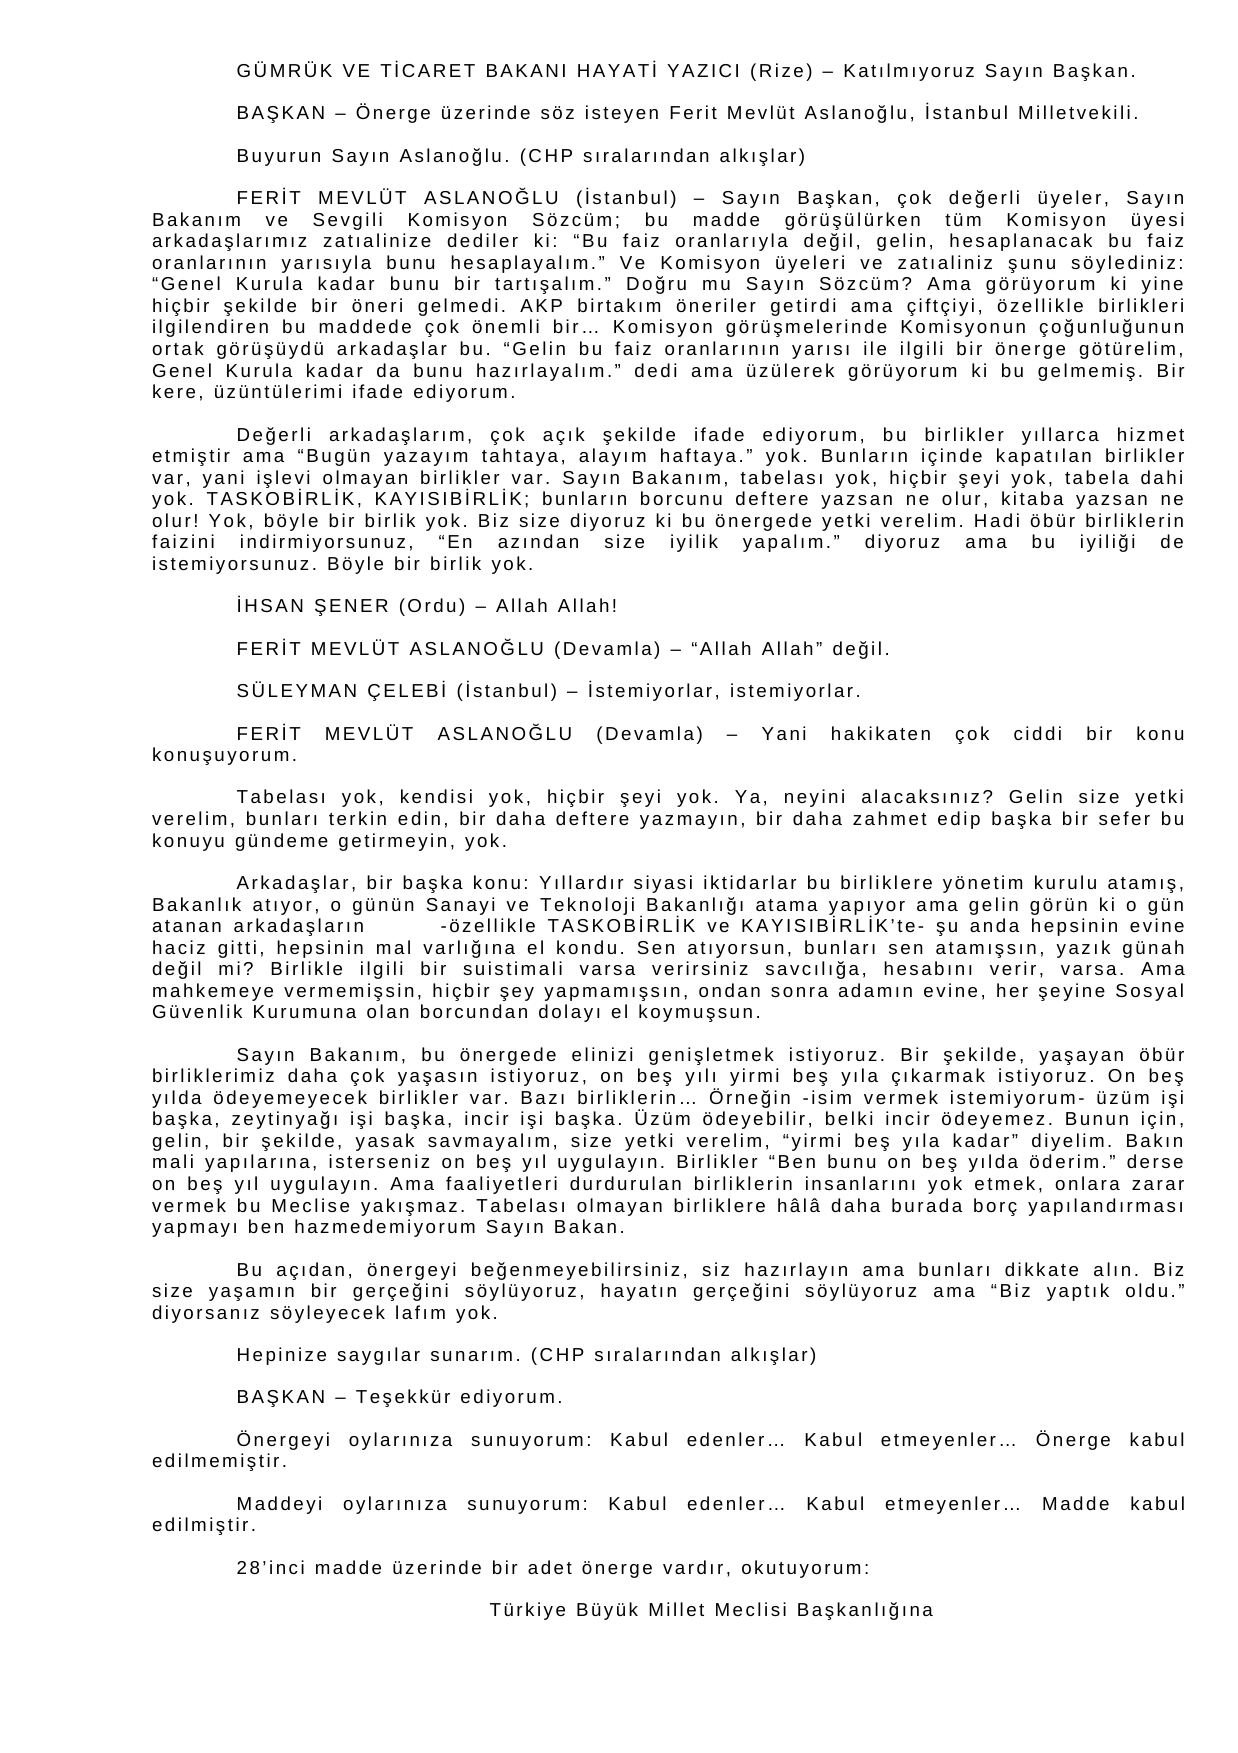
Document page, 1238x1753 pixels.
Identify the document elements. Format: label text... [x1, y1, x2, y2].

text 28’inci madde üzerinde bir adet önerge vardır, okutuyorum: [152, 1557, 1186, 1578]
text BAŞKAN – Önerge üzerinde söz isteyen Ferit Mevlüt Aslanoğlu, İstanbul Milletvekili. [152, 102, 1186, 124]
text Tabelası yok, kendisi yok, hiçbir şeyi yok. Ya, neyini alacaksınız? Gelin size yetki verelim, bunları terkin edin, bir daha deftere yazmayın, bir daha zahmet edip başka bir sefer bu konuyu gündeme getirmeyin, yok. [152, 786, 1186, 851]
text Türkiye Büyük Millet Meclisi Başkanlığına [152, 1599, 1186, 1621]
text FERİT MEVLÜT ASLANOĞLU (Devamla) – “Allah Allah” değil. [152, 637, 1186, 659]
text Hepinize saygılar sunarım. (CHP sıralarından alkışlar) [152, 1344, 1186, 1366]
text FERİT MEVLÜT ASLANOĞLU (Devamla) – Yani hakikaten çok ciddi bir konu konuşuyorum. [152, 722, 1186, 765]
text SÜLEYMAN ÇELEBİ (İstanbul) – İstemiyorlar, istemiyorlar. [152, 680, 1186, 701]
text GÜMRÜK VE TİCARET BAKANI HAYATİ YAZICI (Rize) – Katılmıyoruz Sayın Başkan. [152, 60, 1186, 81]
text Buyurun Sayın Aslanoğlu. (CHP sıralarından alkışlar) [152, 144, 1186, 166]
text Bu açıdan, önergeyi beğenmeyebilirsiniz, siz hazırlayın ama bunları dikkate alın. Biz size yaşamın bir gerçeğini söylüyoruz, hayatın gerçeğini söylüyoruz ama “Biz yaptık oldu.” diyorsanız söyleyecek lafım yok. [152, 1258, 1186, 1323]
text Sayın Bakanım, bu önergede elinizi genişletmek istiyoruz. Bir şekilde, yaşayan öbür birliklerimiz daha çok yaşasın istiyoruz, on beş yılı yirmi beş yıla çıkarmak istiyoruz. On beş yılda ödeyemeyecek birlikler var. Bazı birliklerin… Örneğin -isim vermek istemiyorum- üzüm işi başka, zeytinyağı işi başka, incir işi başka. Üzüm ödeyebilir, belki incir ödeyemez. Bunun için, gelin, bir şekilde, yasak savmayalım, size yetki verelim, “yirmi beş yıla kadar” diyelim. Bakın mali yapılarına, isterseniz on beş yıl uygulayın. Birlikler “Ben bunu on beş yılda öderim.” derse on beş yıl uygulayın. Ama faaliyetleri durdurulan birliklerin insanlarını yok etmek, onlara zarar vermek bu Meclise yakışmaz. Tabelası olmayan birliklere hâlâ daha burada borç yapılandırması yapmayı ben hazmedemiyorum Sayın Bakan. [152, 1043, 1186, 1238]
text Maddeyi oylarınıza sunuyorum: Kabul edenler… Kabul etmeyenler… Madde kabul edilmiştir. [152, 1493, 1186, 1536]
text Değerli arkadaşlarım, çok açık şekilde ifade ediyorum, bu birlikler yıllarca hizmet etmiştir ama “Bugün yazayım tahtaya, alayım haftaya.” yok. Bunların içinde kapatılan birlikler var, yani işlevi olmayan birlikler var. Sayın Bakanım, tabelası yok, hiçbir şeyi yok, tabela dahi yok. TASKOBİRLİK, KAYISIBİRLİK; bunların borcunu deftere yazsan ne olur, kitaba yazsan ne olur! Yok, böyle bir birlik yok. Biz size diyoruz ki bu önergede yetki verelim. Hadi öbür birliklerin faizini indirmiyorsunuz, “En azından size iyilik yapalım.” diyoruz ama bu iyiliği de istemiyorsunuz. Böyle bir birlik yok. [152, 423, 1186, 574]
text BAŞKAN – Teşekkür ediyorum. [152, 1386, 1186, 1408]
text Önergeyi oylarınıza sunuyorum: Kabul edenler… Kabul etmeyenler… Önerge kabul edilmemiştir. [152, 1429, 1186, 1472]
text FERİT MEVLÜT ASLANOĞLU (İstanbul) – Sayın Başkan, çok değerli üyeler, Sayın Bakanım ve Sevgili Komisyon Sözcüm; bu madde görüşülürken tüm Komisyon üyesi arkadaşlarımız zatıalinize dediler ki: “Bu faiz oranlarıyla değil, gelin, hesaplanacak bu faiz oranlarının yarısıyla bunu hesaplayalım.” Ve Komisyon üyeleri ve zatıaliniz şunu söylediniz: “Genel Kurula kadar bunu bir tartışalım.” Doğru mu Sayın Sözcüm? Ama görüyorum ki yine hiçbir şekilde bir öneri gelmedi. AKP birtakım öneriler getirdi ama çiftçiyi, özellikle birlikleri ilgilendiren bu maddede çok önemli bir… Komisyon görüşmelerinde Komisyonun çoğunluğunun ortak görüşüydü arkadaşlar bu. “Gelin bu faiz oranlarının yarısı ile ilgili bir önerge götürelim, Genel Kurula kadar da bunu hazırlayalım.” dedi ama üzülerek görüyorum ki bu gelmemiş. Bir kere, üzüntülerimi ifade ediyorum. [152, 187, 1186, 402]
text İHSAN ŞENER (Ordu) – Allah Allah! [152, 595, 1186, 617]
text Arkadaşlar, bir başka konu: Yıllardır siyasi iktidarlar bu birliklere yönetim kurulu atamış, Bakanlık atıyor, o günün Sanayi ve Teknoloji Bakanlığı atama yapıyor ama gelin görün ki o gün atanan arkadaşların -özellikle TASKOBİRLİK ve KAYISIBİRLİK’te- şu anda hepsinin evine haciz gitti, hepsinin mal varlığına el kondu. Sen atıyorsun, bunları sen atamışsın, yazık günah değil mi? Birlikle ilgili bir suistimali varsa verirsiniz savcılığa, hesabını verir, varsa. Ama mahkemeye vermemişsin, hiçbir şey yapmamışsın, ondan sonra adamın evine, her şeyine Sosyal Güvenlik Kurumuna olan borcundan dolayı el koymuşsun. [152, 872, 1186, 1023]
